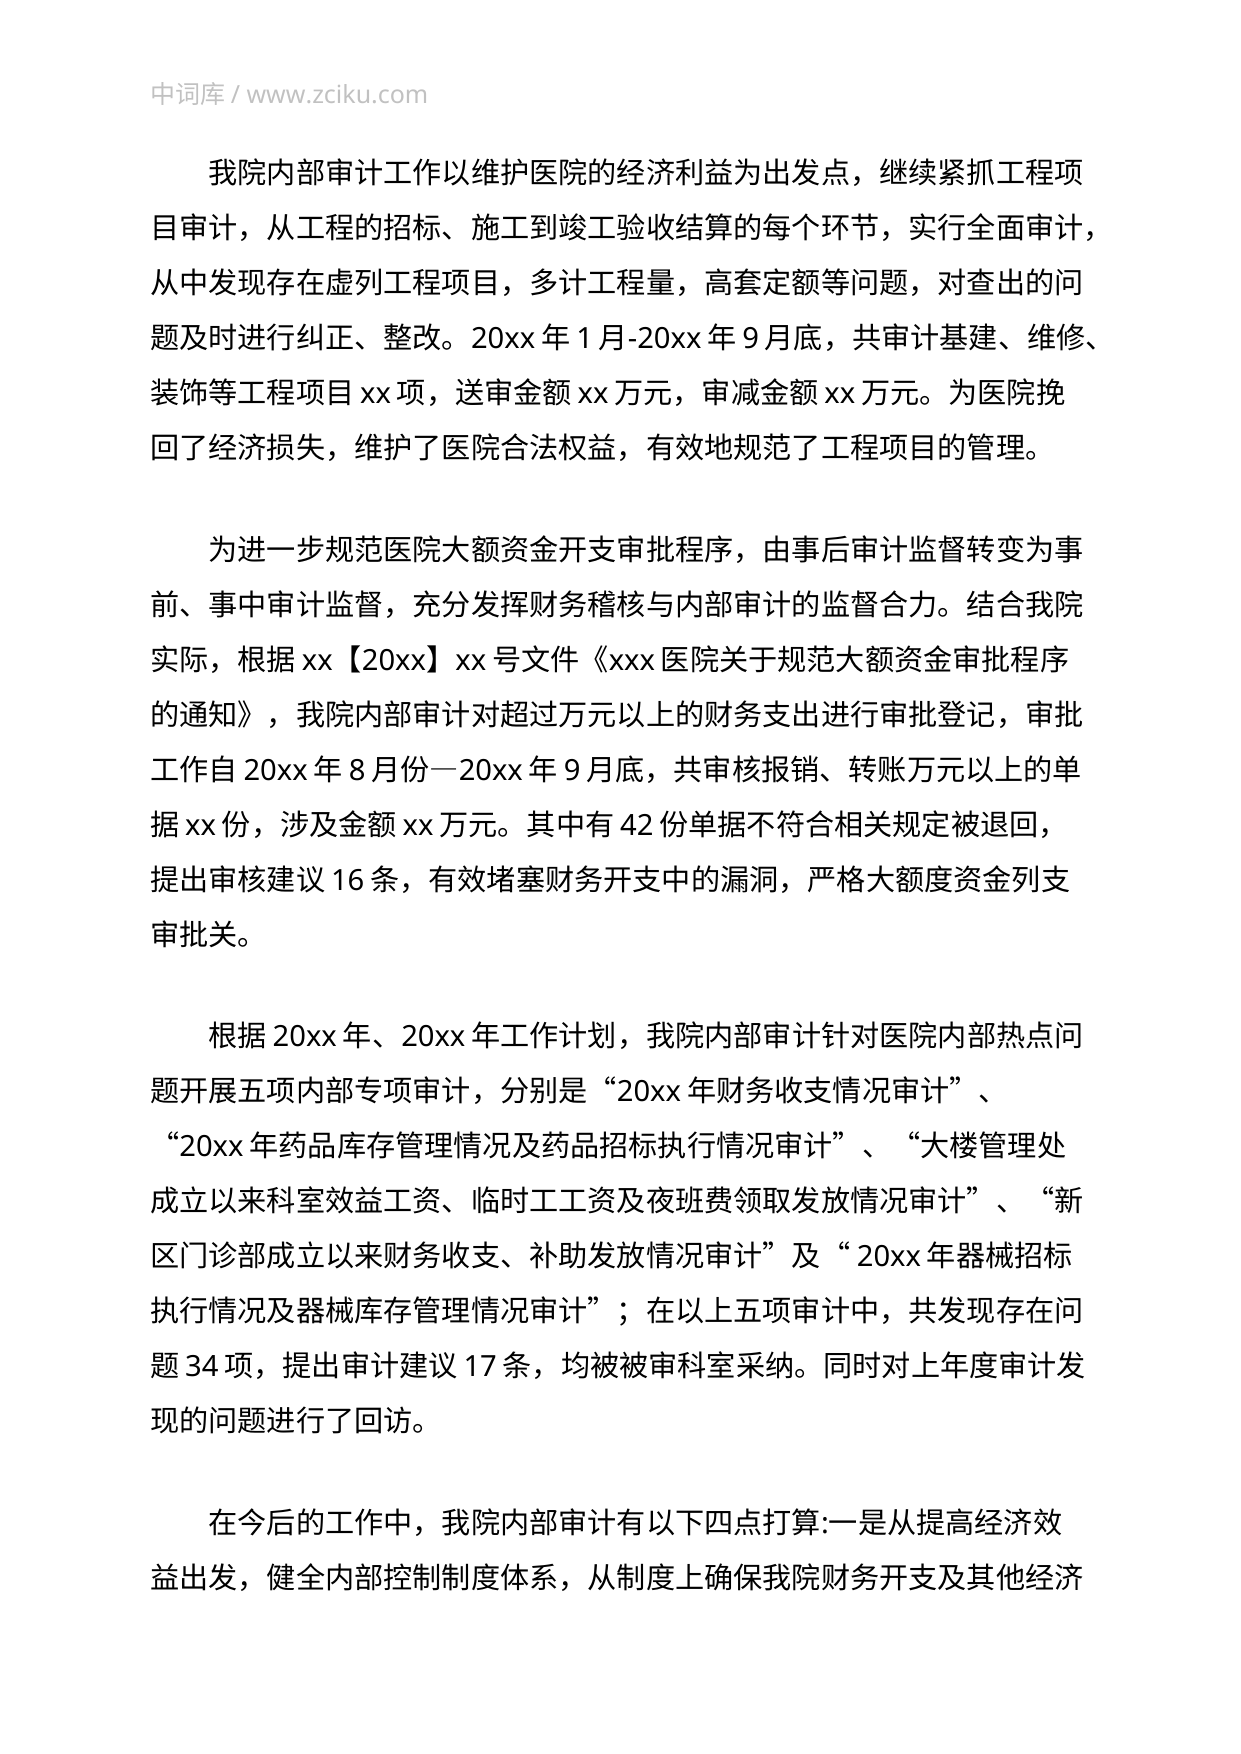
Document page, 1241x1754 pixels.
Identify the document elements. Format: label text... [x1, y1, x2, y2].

text 我院内部审计工作以维护医院的经济利益为出发点，继续紧抓工程项目审计，从工程的招标、施工到竣工验收结算的每个环节，实行全面审计，从中发现存在虚列工程项目，多计工程量，高套定额等问题，对查出的问题及时进行纠正、整改。20xx年1月-20xx年9月底，共审计基建、维修、装饰等工程项目xx项，送审金额xx万元，审减金额xx万元。为医院挽回了经济损失，维护了医院合法权益，有效地规范了工程项目的管理。 [150, 150, 1090, 467]
text 根据20xx年、20xx年工作计划，我院内部审计针对医院内部热点问题开展五项内部专项审计，分别是“20xx年财务收支情况审计”、“20xx年药品库存管理情况及药品招标执行情况审计”、“大楼管理处成立以来科室效益工资、临时工工资及夜班费领取发放情况审计”、“新区门诊部成立以来财务收支、补助发放情况审计”及“ 20xx年器械招标执行情况及器械库存管理情况审计”；在以上五项审计中，共发现存在问题34项，提出审计建议17条，均被被审科室采纳。同时对上年度审计发现的问题进行了回访。 [150, 1013, 1090, 1440]
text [150, 1499, 1090, 1597]
text 为进一步规范医院大额资金开支审批程序，由事后审计监督转变为事前、事中审计监督，充分发挥财务稽核与内部审计的监督合力。结合我院实际，根据xx【20xx】xx号文件《xxx医院关于规范大额资金审批程序的通知》，我院内部审计对超过万元以上的财务支出进行审批登记，审批工作自20xx年8月份—20xx年9月底，共审核报销、转账万元以上的单据xx份，涉及金额xx万元。其中有42份单据不符合相关规定被退回，提出审核建议16条，有效堵塞财务开支中的漏洞，严格大额度资金列支审批关。 [150, 526, 1090, 953]
